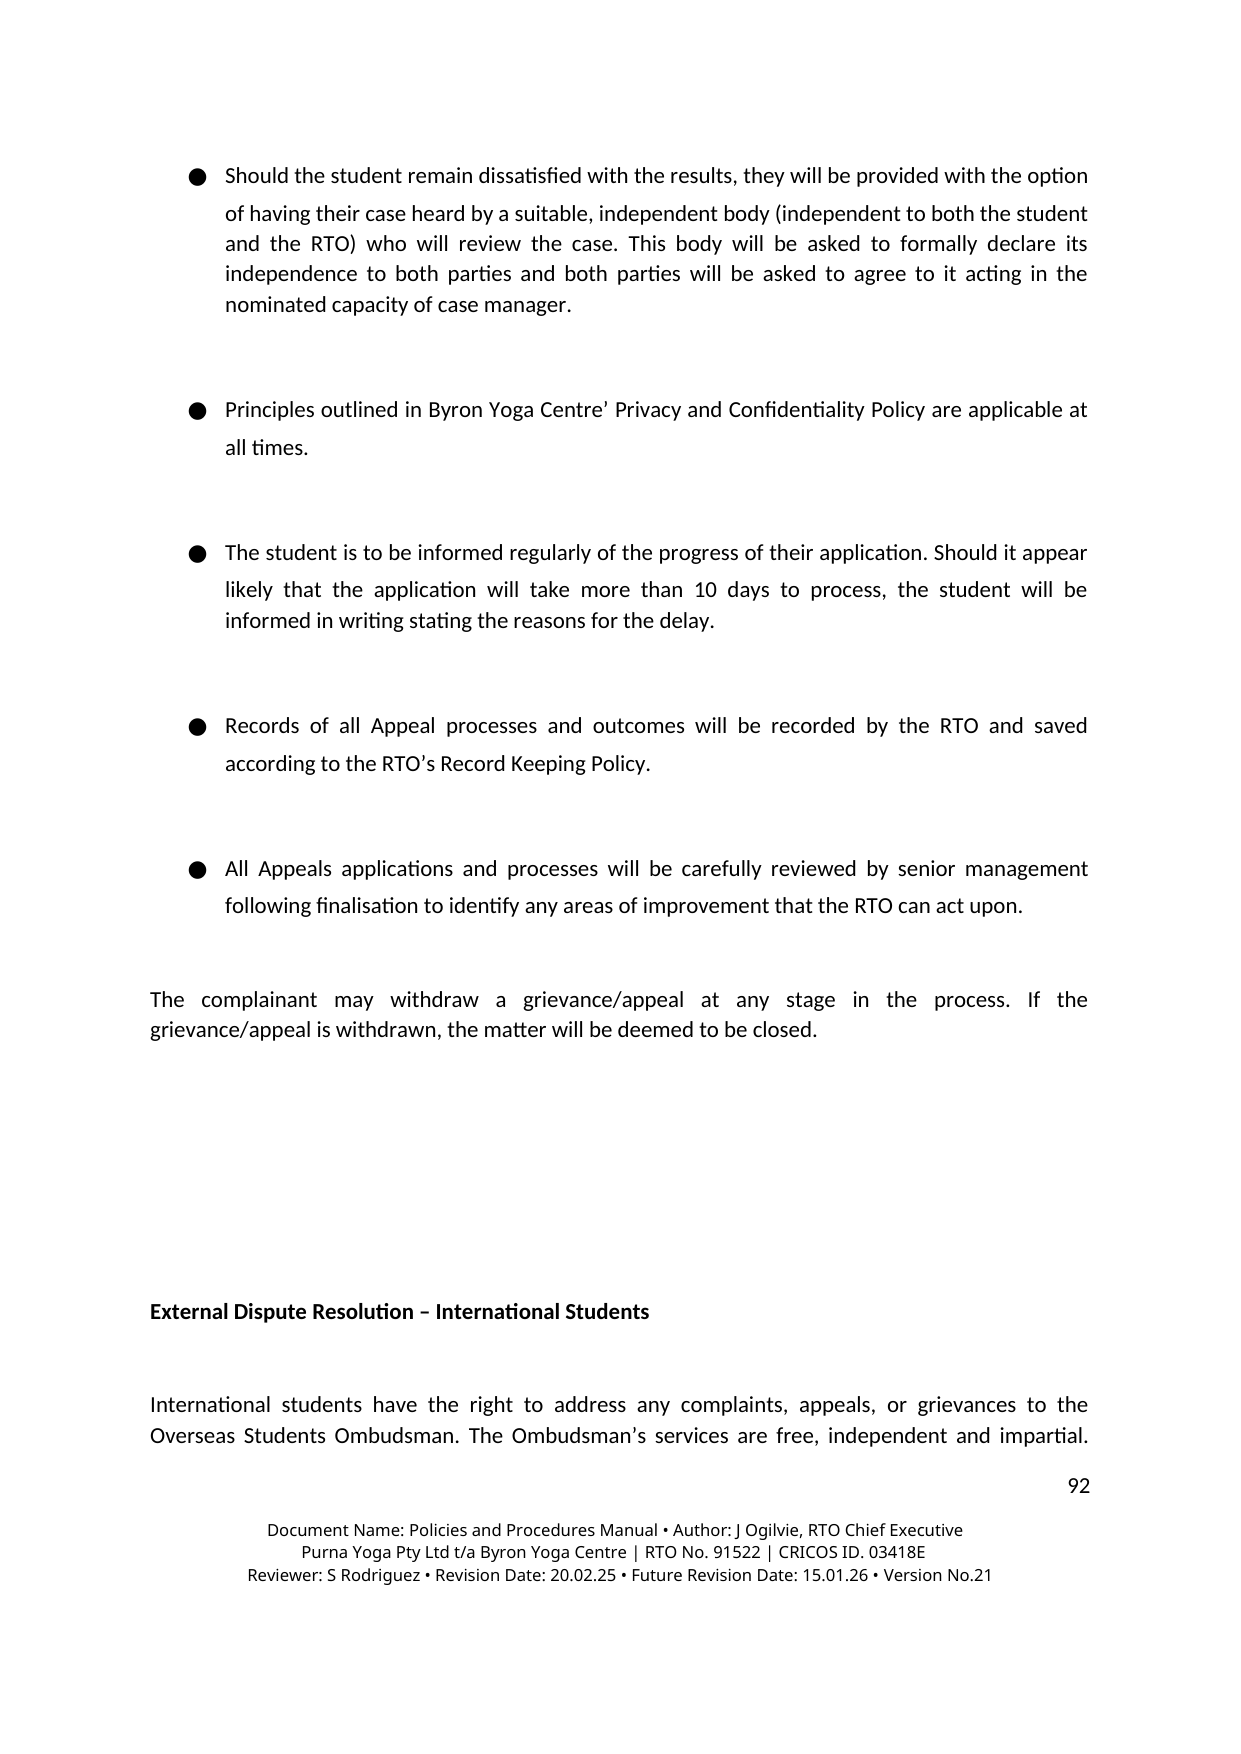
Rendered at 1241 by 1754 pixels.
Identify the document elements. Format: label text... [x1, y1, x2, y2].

text External Dispute Resolution – International Students [150, 1297, 1090, 1325]
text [150, 1391, 1090, 1449]
text The complainant may withdraw a grievance/appeal at any stage in the process. If the grievance/appeal is withdrawn, the matter will be deemed to be closed. [150, 985, 1090, 1044]
list All Appeals applications and processes will be carefully reviewed by senior management following finalisation to identify any areas of improvement that the RTO can act upon. [187, 842, 1090, 920]
list The student is to be informed regularly of the progress of their application. Should it appear likely that the application will take more than 10 days to process, the student will be informed in writing stating the reasons for the delay. [187, 526, 1090, 634]
list Should the student remain dissatisfied with the results, they will be provided with the option of having their case heard by a suitable, independent body (independent to both the student and the RTO) who will review the case. This body will be asked to formally declare its independence to both parties and both parties will be asked to agree to it acting in the nominated capacity of case manager. [187, 150, 1090, 318]
list Principles outlined in Byron Yoga Centre’ Privacy and Confidentiality Policy are applicable at all times. [187, 383, 1090, 461]
list Records of all Appeal processes and outcomes will be recorded by the RTO and saved according to the RTO’s Record Keeping Policy. [187, 699, 1090, 777]
